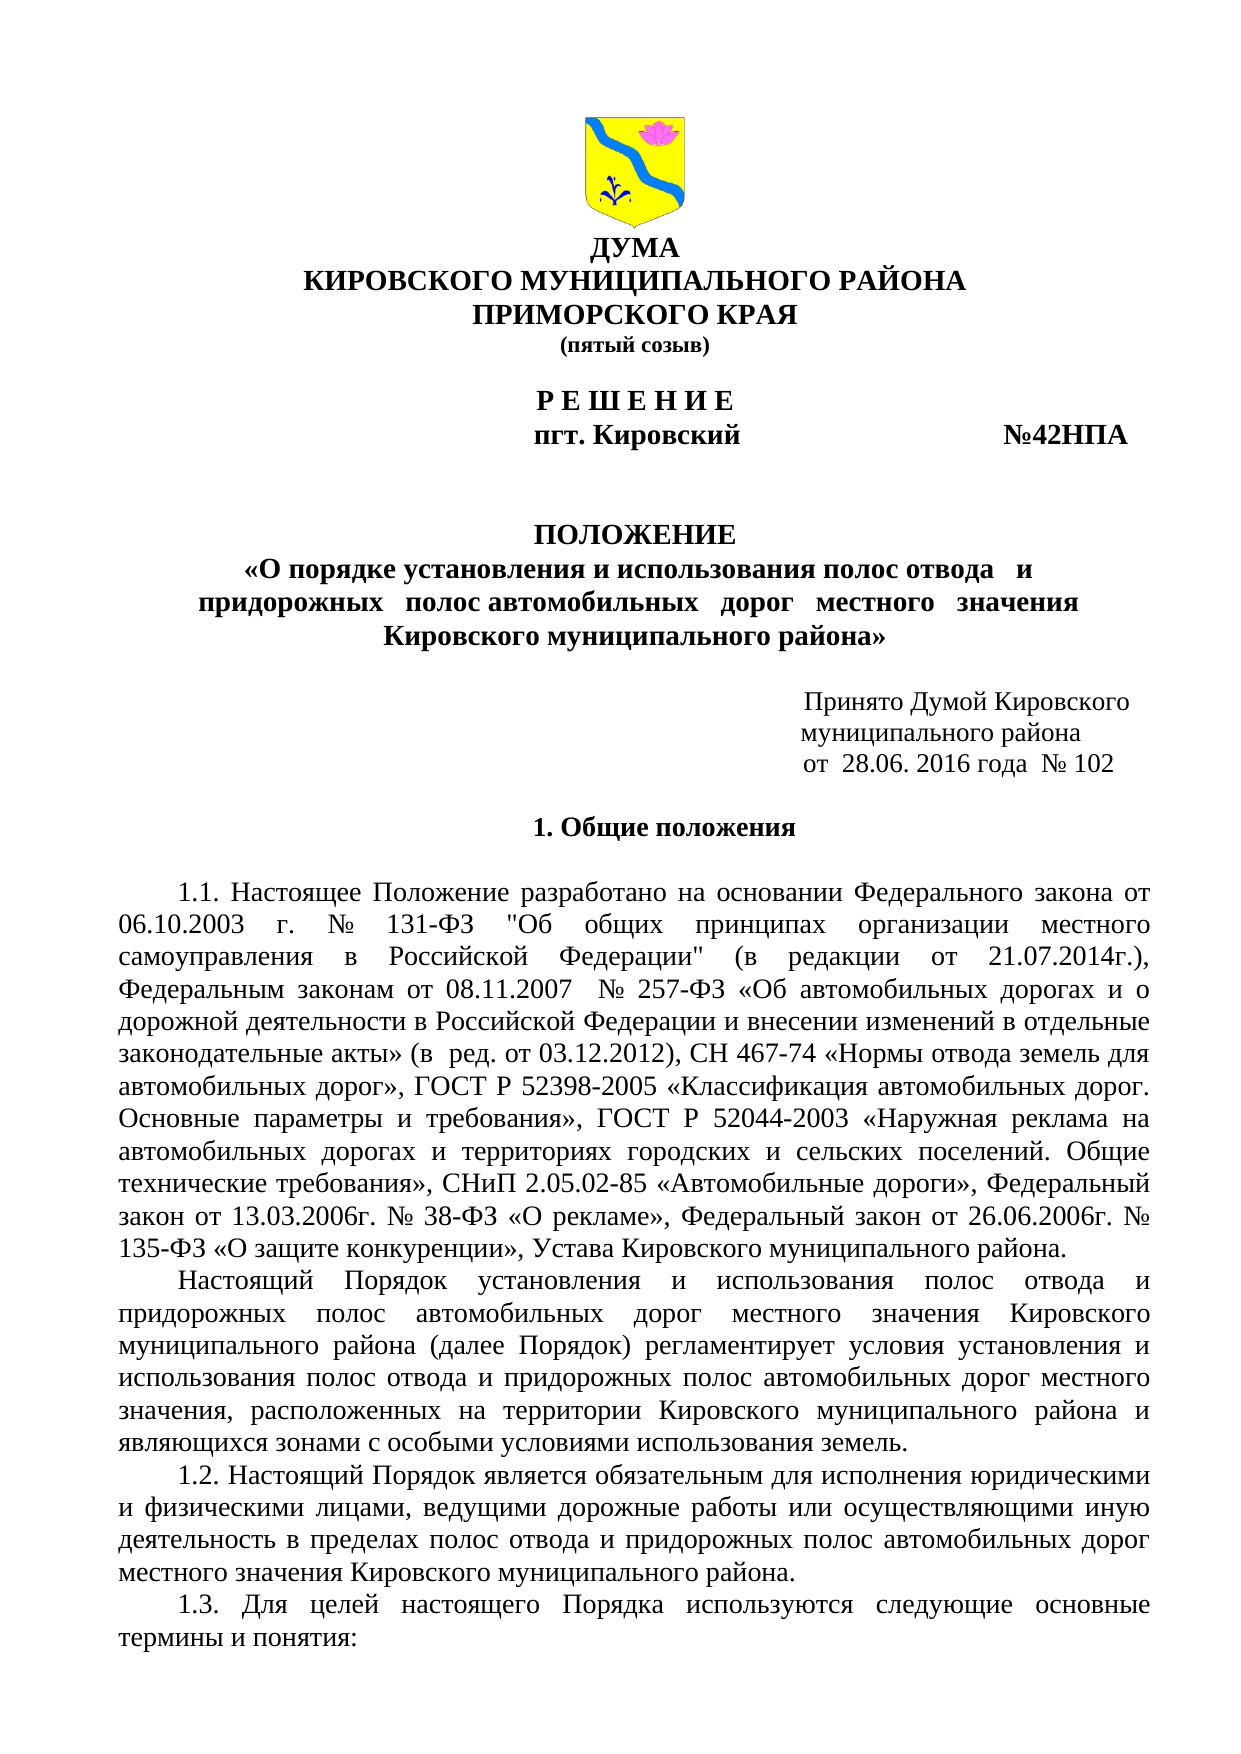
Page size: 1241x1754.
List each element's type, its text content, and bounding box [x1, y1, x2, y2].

text 1.1. Настоящее Положение разработано на основании Федерального закона от 06.10.2003 г. № 131-ФЗ "Об общих принципах организации местного самоуправления в Российской Федерации" (в редакции от 21.07.2014г.), Федеральным законам от 08.11.2007 № 257-ФЗ «Об автомобильных дорогах и о дорожной деятельности в Российской Федерации и внесении изменений в отдельные законодательные акты» (в ред. от 03.12.2012), СН 467-74 «Нормы отвода земель для автомобильных дорог», ГОСТ Р 52398-2005 «Классификация автомобильных дорог. Основные параметры и требования», ГОСТ Р 52044-2003 «Наружная реклама на автомобильных дорогах и территориях городских и сельских поселений. Общие технические требования», СНиП 2.05.02-85 «Автомобильные дороги», Федеральный закон от 13.03.2006г. № 38-ФЗ «О рекламе», Федеральный закон от 26.06.2006г. № 135-ФЗ «О защите конкуренции», Устава Кировского муниципального района. [118, 874, 1152, 1263]
text пгт. Кировский №42НПА [118, 417, 1152, 450]
picture [585, 117, 685, 230]
text 1.3. Для целей настоящего Порядка используются следующие основные термины и понятия: [118, 1587, 1152, 1652]
text ПРИМОРСКОГО КРАЯ [118, 297, 1152, 331]
text Р Е Ш Е Н И Е [118, 383, 1152, 417]
text 1.2. Настоящий Порядок является обязательным для исполнения юридическими и физическими лицами, ведущими дорожные работы или осуществляющими иную деятельность в пределах полос отвода и придорожных полос автомобильных дорог местного значения Кировского муниципального района. [118, 1458, 1152, 1587]
text Настоящий Порядок установления и использования полос отвода и придорожных полос автомобильных дорог местного значения Кировского муниципального района (далее Порядок) регламентирует условия установления и использования полос отвода и придорожных полос автомобильных дорог местного значения, расположенных на территории Кировского муниципального района и являющихся зонами с особыми условиями использования земель. [118, 1263, 1152, 1458]
text «О порядке установления и использования полос отвода и [118, 551, 1152, 584]
text ДУМА [118, 230, 1152, 263]
text (пятый созыв) [118, 331, 1152, 357]
text КИРОВСКОГО МУНИЦИПАЛЬНОГО РАЙОНА [118, 263, 1152, 297]
text от 28.06. 2016 года № 102 [118, 747, 1152, 779]
text муниципального района [118, 716, 1152, 747]
text 1. Общие положения [118, 810, 1152, 842]
text придорожных полос автомобильных дорог местного значения Кировского муниципального района» [118, 584, 1152, 652]
text Принято Думой Кировского [118, 685, 1152, 716]
text ПОЛОЖЕНИЕ [118, 517, 1152, 551]
